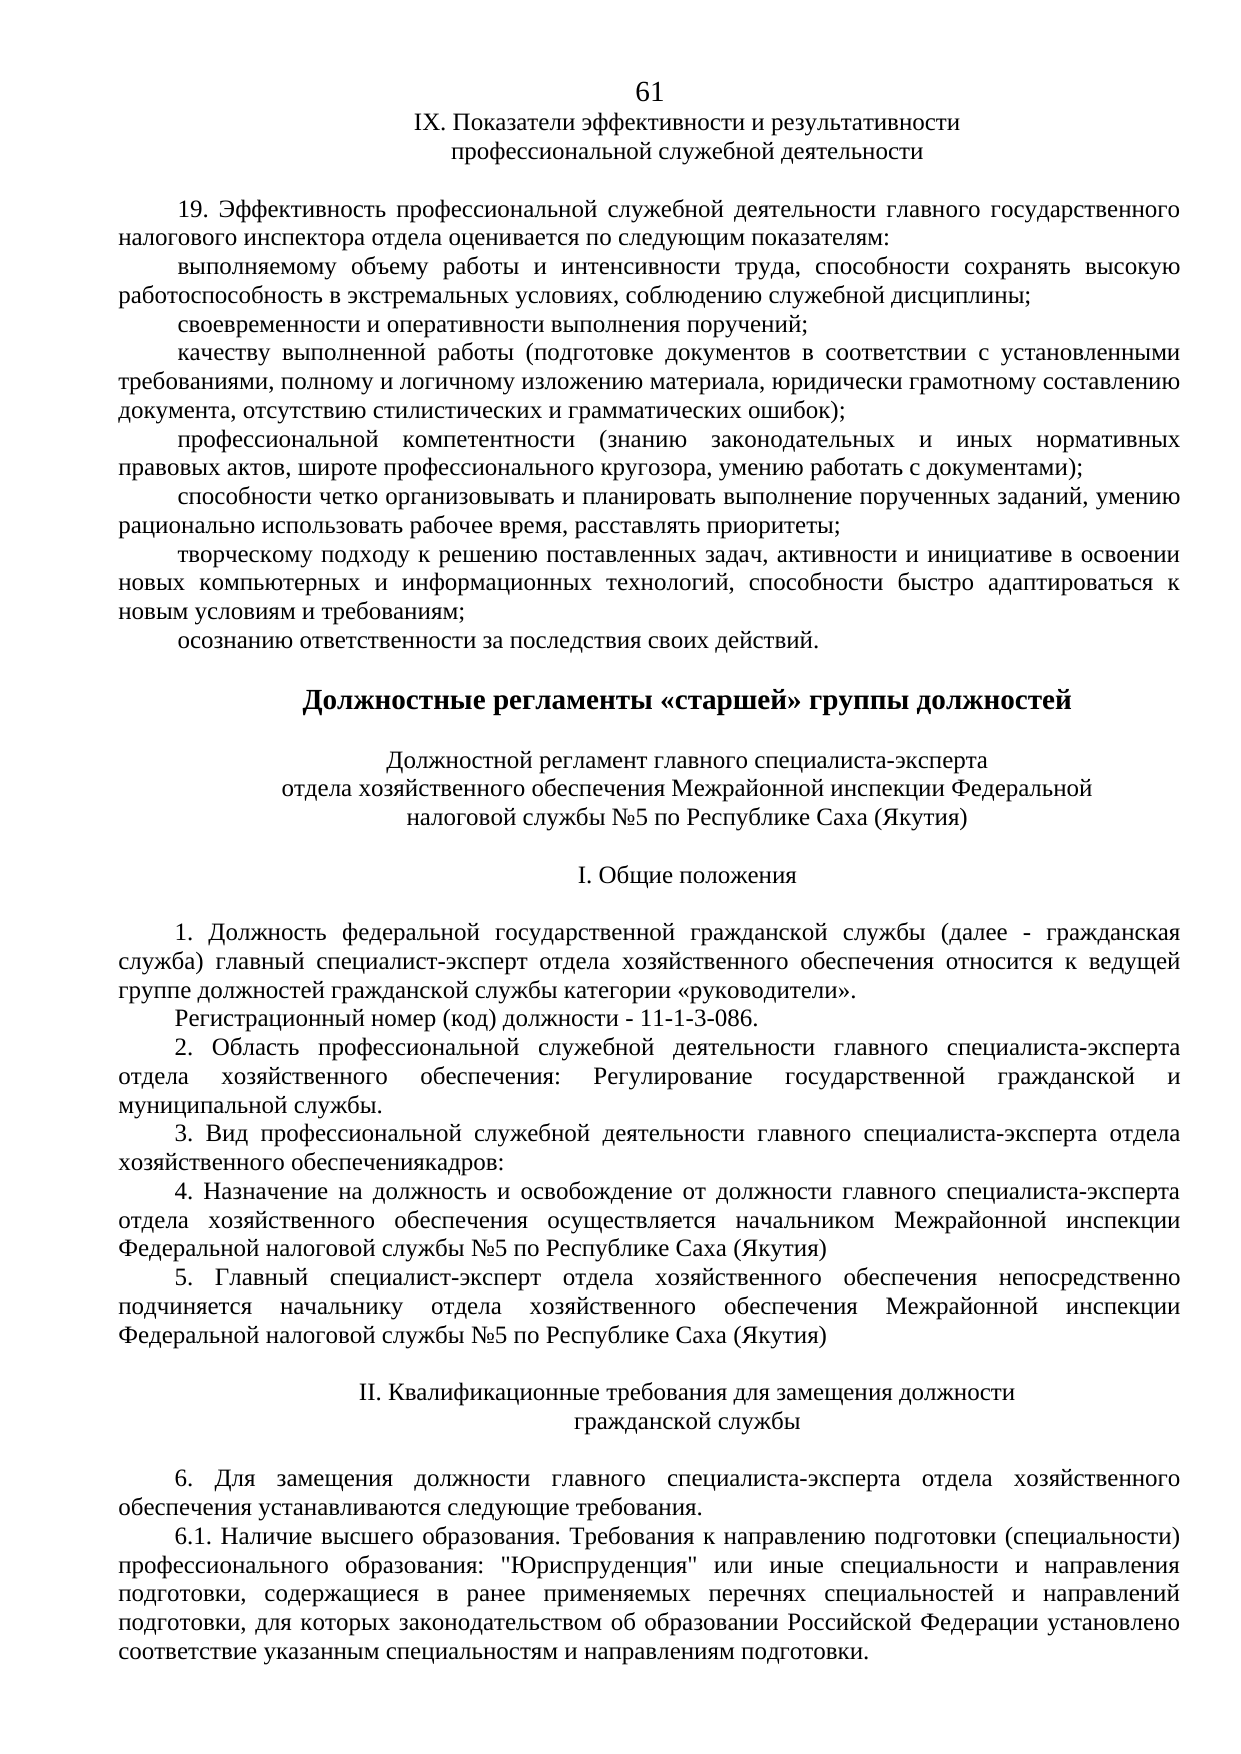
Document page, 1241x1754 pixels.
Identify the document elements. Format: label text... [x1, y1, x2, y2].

text Регистрационный номер (код) должности - 11-1-3-086. [118, 1003, 1181, 1032]
text 3. Вид профессиональной служебной деятельности главного специалиста-эксперта отдела хозяйственного обеспечениякадров: [118, 1118, 1181, 1176]
text I. Общие положения [118, 860, 1181, 888]
text творческому подходу к решению поставленных задач, активности и инициативе в освоении новых компьютерных и информационных технологий, способности быстро адаптироваться к новым условиям и требованиям; [118, 539, 1181, 625]
text отдела хозяйственного обеспечения Межрайонной инспекции Федеральной [118, 773, 1181, 802]
text Должностной регламент главного специалиста-эксперта [118, 745, 1181, 773]
text 4. Назначение на должность и освобождение от должности главного специалиста-эксперта отдела хозяйственного обеспечения осуществляется начальником Межрайонной инспекции Федеральной налоговой службы №5 по Республике Саха (Якутия) [118, 1176, 1181, 1262]
text профессиональной служебной деятельности [118, 136, 1181, 165]
text налоговой службы №5 по Республике Саха (Якутия) [118, 802, 1181, 831]
text своевременности и оперативности выполнения поручений; [118, 309, 1181, 337]
text Должностные регламенты «старшей» группы должностей [118, 682, 1181, 716]
text профессиональной компетентности (знанию законодательных и иных нормативных правовых актов, широте профессионального кругозора, умению работать с документами); [118, 424, 1181, 481]
text способности четко организовывать и планировать выполнение порученных заданий, умению рационально использовать рабочее время, расставлять приоритеты; [118, 481, 1181, 539]
text 6. Для замещения должности главного специалиста-эксперта отдела хозяйственного обеспечения устанавливаются следующие требования. [118, 1463, 1181, 1521]
text качеству выполненной работы (подготовке документов в соответствии с установленными требованиями, полному и логичному изложению материала, юридически грамотному составлению документа, отсутствию стилистических и грамматических ошибок); [118, 337, 1181, 424]
text 19. Эффективность профессиональной служебной деятельности главного государственного налогового инспектора отдела оценивается по следующим показателям: [118, 194, 1181, 251]
text 5. Главный специалист-эксперт отдела хозяйственного обеспечения непосредственно подчиняется начальнику отдела хозяйственного обеспечения Межрайонной инспекции Федеральной налоговой службы №5 по Республике Саха (Якутия) [118, 1262, 1181, 1348]
text выполняемому объему работы и интенсивности труда, способности сохранять высокую работоспособность в экстремальных условиях, соблюдению служебной дисциплины; [118, 251, 1181, 309]
text осознанию ответственности за последствия своих действий. [118, 625, 1181, 654]
text гражданской службы [118, 1406, 1181, 1435]
text 6.1. Наличие высшего образования. Требования к направлению подготовки (специальности) профессионального образования: "Юриспруденция" или иные специальности и направления подготовки, содержащиеся в ранее применяемых перечнях специальностей и направлений подготовки, для которых законодательством об образовании Российской Федерации установлено соответствие указанным специальностям и направлениям подготовки. [118, 1521, 1181, 1665]
text II. Квалификационные требования для замещения должности [118, 1377, 1181, 1406]
text IX. Показатели эффективности и результативности [118, 107, 1181, 136]
text 2. Область профессиональной служебной деятельности главного специалиста-эксперта отдела хозяйственного обеспечения: Регулирование государственной гражданской и муниципальной службы. [118, 1032, 1181, 1118]
text 1. Должность федеральной государственной гражданской службы (далее - гражданская служба) главный специалист-эксперт отдела хозяйственного обеспечения относится к ведущей группе должностей гражданской службы категории «руководители». [118, 917, 1181, 1003]
